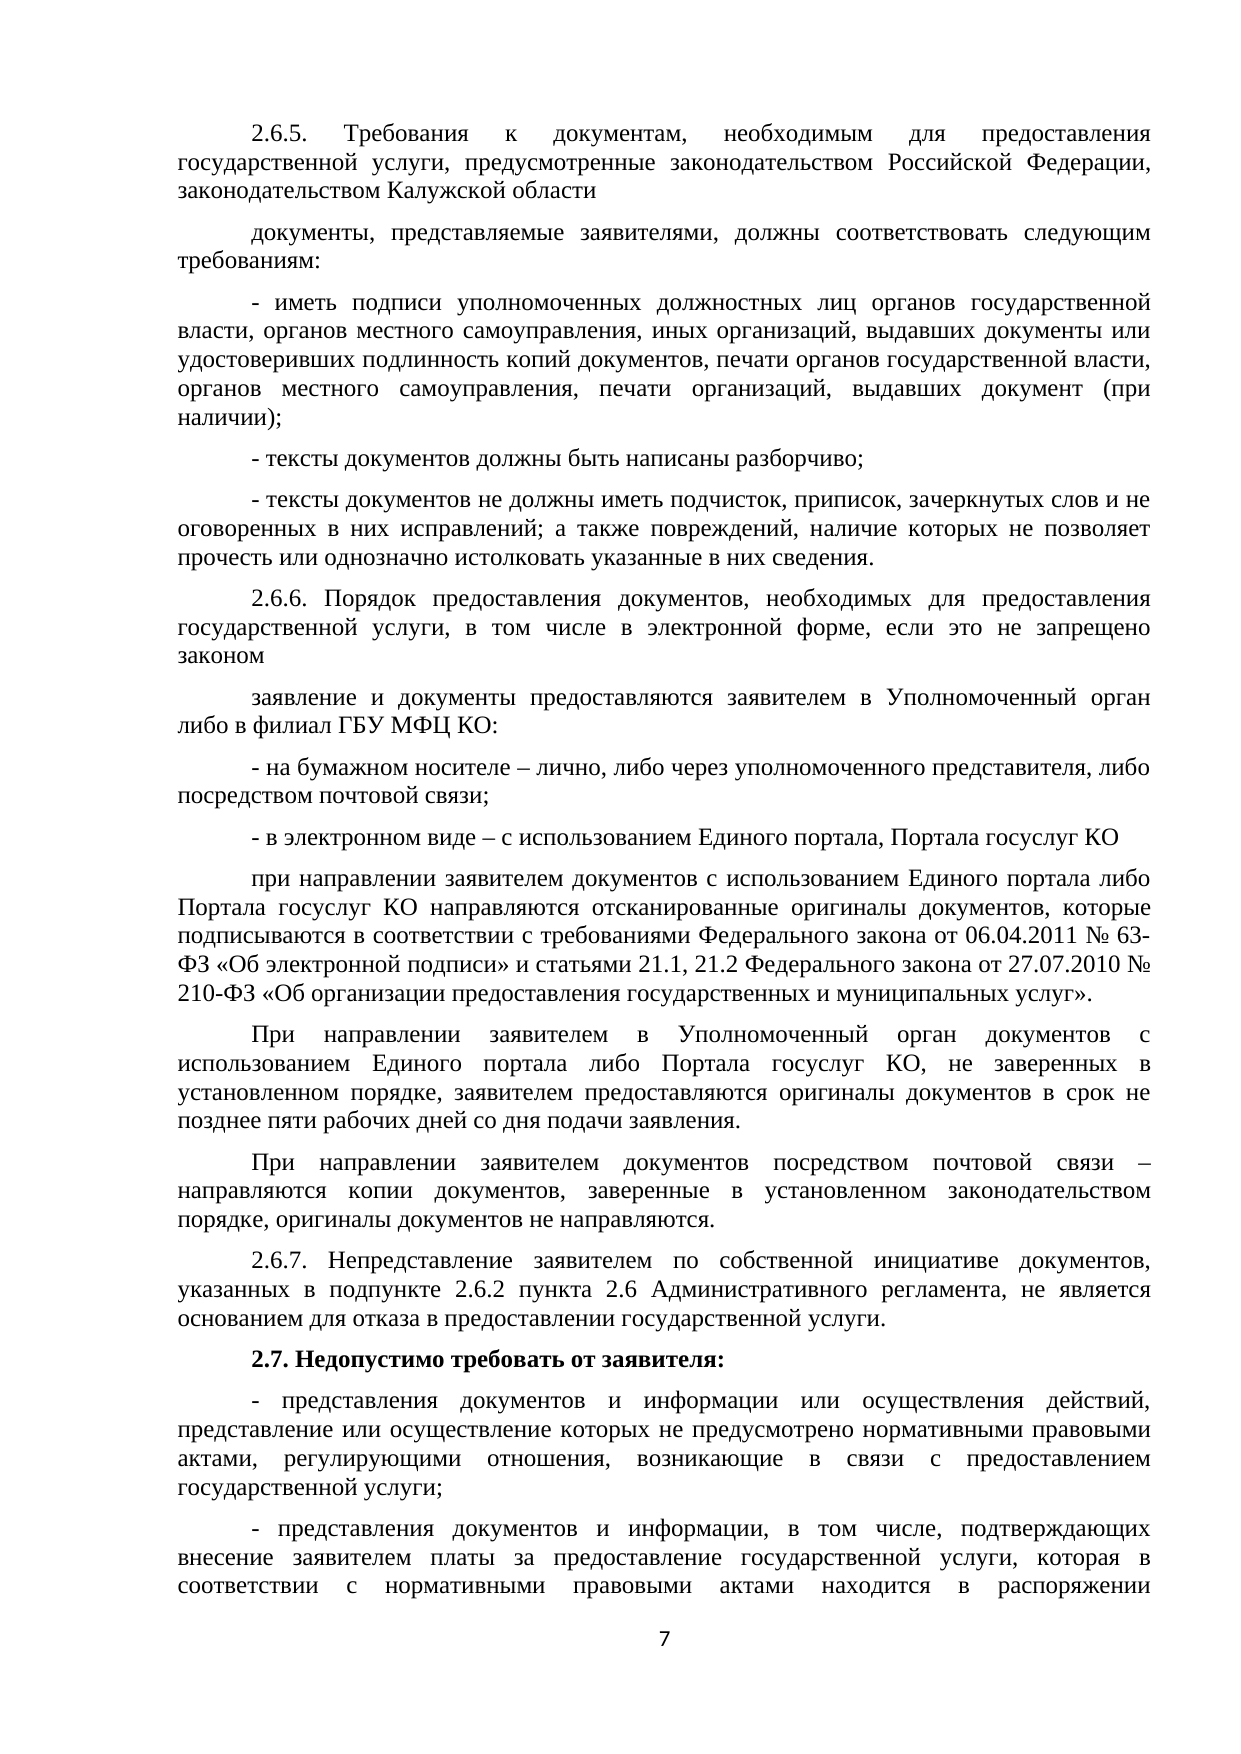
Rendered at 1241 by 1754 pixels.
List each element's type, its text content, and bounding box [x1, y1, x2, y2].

text - тексты документов должны быть написаны разборчиво; [177, 443, 1152, 472]
text При направлении заявителем в Уполномоченный орган документов с использованием Единого портала либо Портала госуслуг КО, не заверенных в установленном порядке, заявителем предоставляются оригиналы документов в срок не позднее пяти рабочих дней со дня подачи заявления. [177, 1019, 1152, 1134]
text 2.6.5. Требования к документам, необходимым для предоставления государственной услуги, предусмотренные законодательством Российской Федерации, законодательством Калужской области [177, 118, 1152, 204]
text 2.7. Недопустимо требовать от заявителя: [177, 1344, 1152, 1373]
text при направлении заявителем документов с использованием Единого портала либо Портала госуслуг КО направляются отсканированные оригиналы документов, которые подписываются в соответствии с требованиями Федерального закона от 06.04.2011 № 63-ФЗ «Об электронной подписи» и статьями 21.1, 21.2 Федерального закона от 27.07.2010 № 210-ФЗ «Об организации предоставления государственных и муниципальных услуг». [177, 863, 1152, 1007]
text документы, представляемые заявителями, должны соответствовать следующим требованиям: [177, 217, 1152, 274]
text - тексты документов не должны иметь подчисток, приписок, зачеркнутых слов и не оговоренных в них исправлений; а также повреждений, наличие которых не позволяет прочесть или однозначно истолковать указанные в них сведения. [177, 484, 1152, 571]
text 2.6.6. Порядок предоставления документов, необходимых для предоставления государственной услуги, в том числе в электронной форме, если это не запрещено законом [177, 583, 1152, 669]
text - на бумажном носителе – лично, либо через уполномоченного представителя, либо посредством почтовой связи; [177, 752, 1152, 809]
text - в электронном виде – с использованием Единого портала, Портала госуслуг КО [177, 822, 1152, 851]
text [177, 1513, 1152, 1599]
text заявление и документы предоставляются заявителем в Уполномоченный орган либо в филиал ГБУ МФЦ КО: [177, 682, 1152, 739]
text 2.6.7. Непредставление заявителем по собственной инициативе документов, указанных в подпункте 2.6.2 пункта 2.6 Административного регламента, не является основанием для отказа в предоставлении государственной услуги. [177, 1246, 1152, 1332]
text - представления документов и информации или осуществления действий, представление или осуществление которых не предусмотрено нормативными правовыми актами, регулирующими отношения, возникающие в связи с предоставлением государственной услуги; [177, 1386, 1152, 1501]
text При направлении заявителем документов посредством почтовой связи – направляются копии документов, заверенные в установленном законодательством порядке, оригиналы документов не направляются. [177, 1147, 1152, 1233]
text - иметь подписи уполномоченных должностных лиц органов государственной власти, органов местного самоуправления, иных организаций, выдавших документы или удостоверивших подлинность копий документов, печати органов государственной власти, органов местного самоуправления, печати организаций, выдавших документ (при наличии); [177, 287, 1152, 431]
